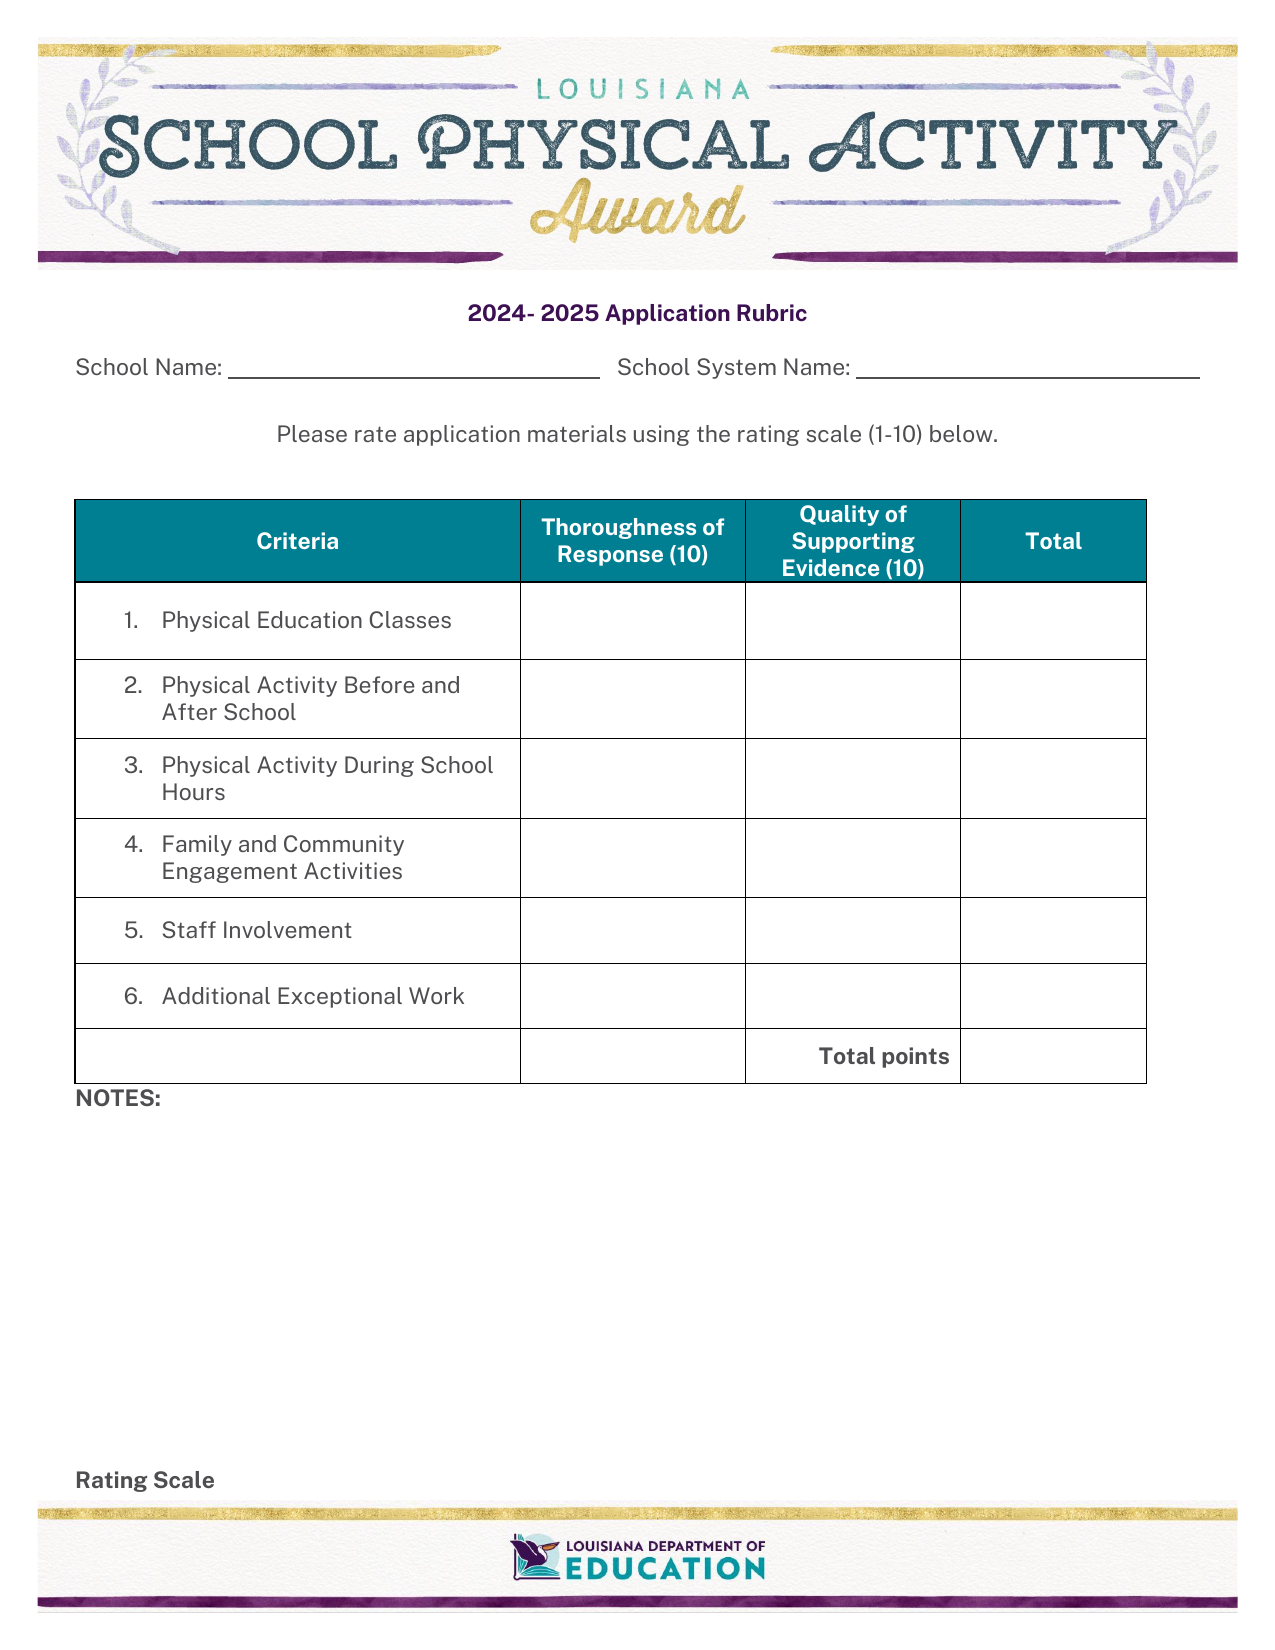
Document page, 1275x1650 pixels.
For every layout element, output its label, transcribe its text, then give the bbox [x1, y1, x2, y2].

table_cell Additional Exceptional Work [76, 964, 520, 1028]
table_cell [746, 739, 960, 818]
text Rating Scale [75, 1466, 1200, 1493]
table_cell [521, 819, 745, 897]
table_cell [961, 1029, 1146, 1083]
table_cell Physical Activity During School Hours [76, 739, 520, 818]
table_cell Family and Community Engagement Activities [76, 819, 520, 897]
table_cell [961, 739, 1146, 818]
table_cell [961, 660, 1146, 737]
table_cell Physical Education Classes [76, 583, 520, 659]
text Please rate application materials using the rating scale (1-10) below. [75, 420, 1200, 447]
table_header Criteria [76, 500, 520, 581]
table_cell [746, 964, 960, 1028]
text School Name: School System Name: [75, 354, 1200, 381]
table_cell Physical Activity Before and After School [76, 660, 520, 737]
table_cell [961, 898, 1146, 963]
table_cell [521, 964, 745, 1028]
table_header Total [961, 500, 1146, 581]
table_cell [521, 1029, 745, 1083]
table_cell [521, 660, 745, 737]
picture [37, 1500, 1238, 1613]
table_cell [746, 583, 960, 659]
table_cell [961, 583, 1146, 659]
table_header Quality of Supporting Evidence (10) [746, 500, 960, 581]
table_cell [746, 898, 960, 963]
table_cell Staff Involvement [76, 898, 520, 963]
table_cell [746, 660, 960, 737]
table_header Thoroughness of Response (10) [521, 500, 745, 581]
table_cell [521, 583, 745, 659]
text 2024- 2025 Application Rubric [75, 300, 1200, 327]
table_cell [961, 819, 1146, 897]
picture [37, 37, 1238, 270]
text NOTES: [75, 1084, 1200, 1111]
table_cell [746, 819, 960, 897]
table_cell [961, 964, 1146, 1028]
table_cell [521, 898, 745, 963]
table_cell [521, 739, 745, 818]
table_cell Total points [746, 1029, 960, 1083]
table_cell [76, 1029, 520, 1083]
